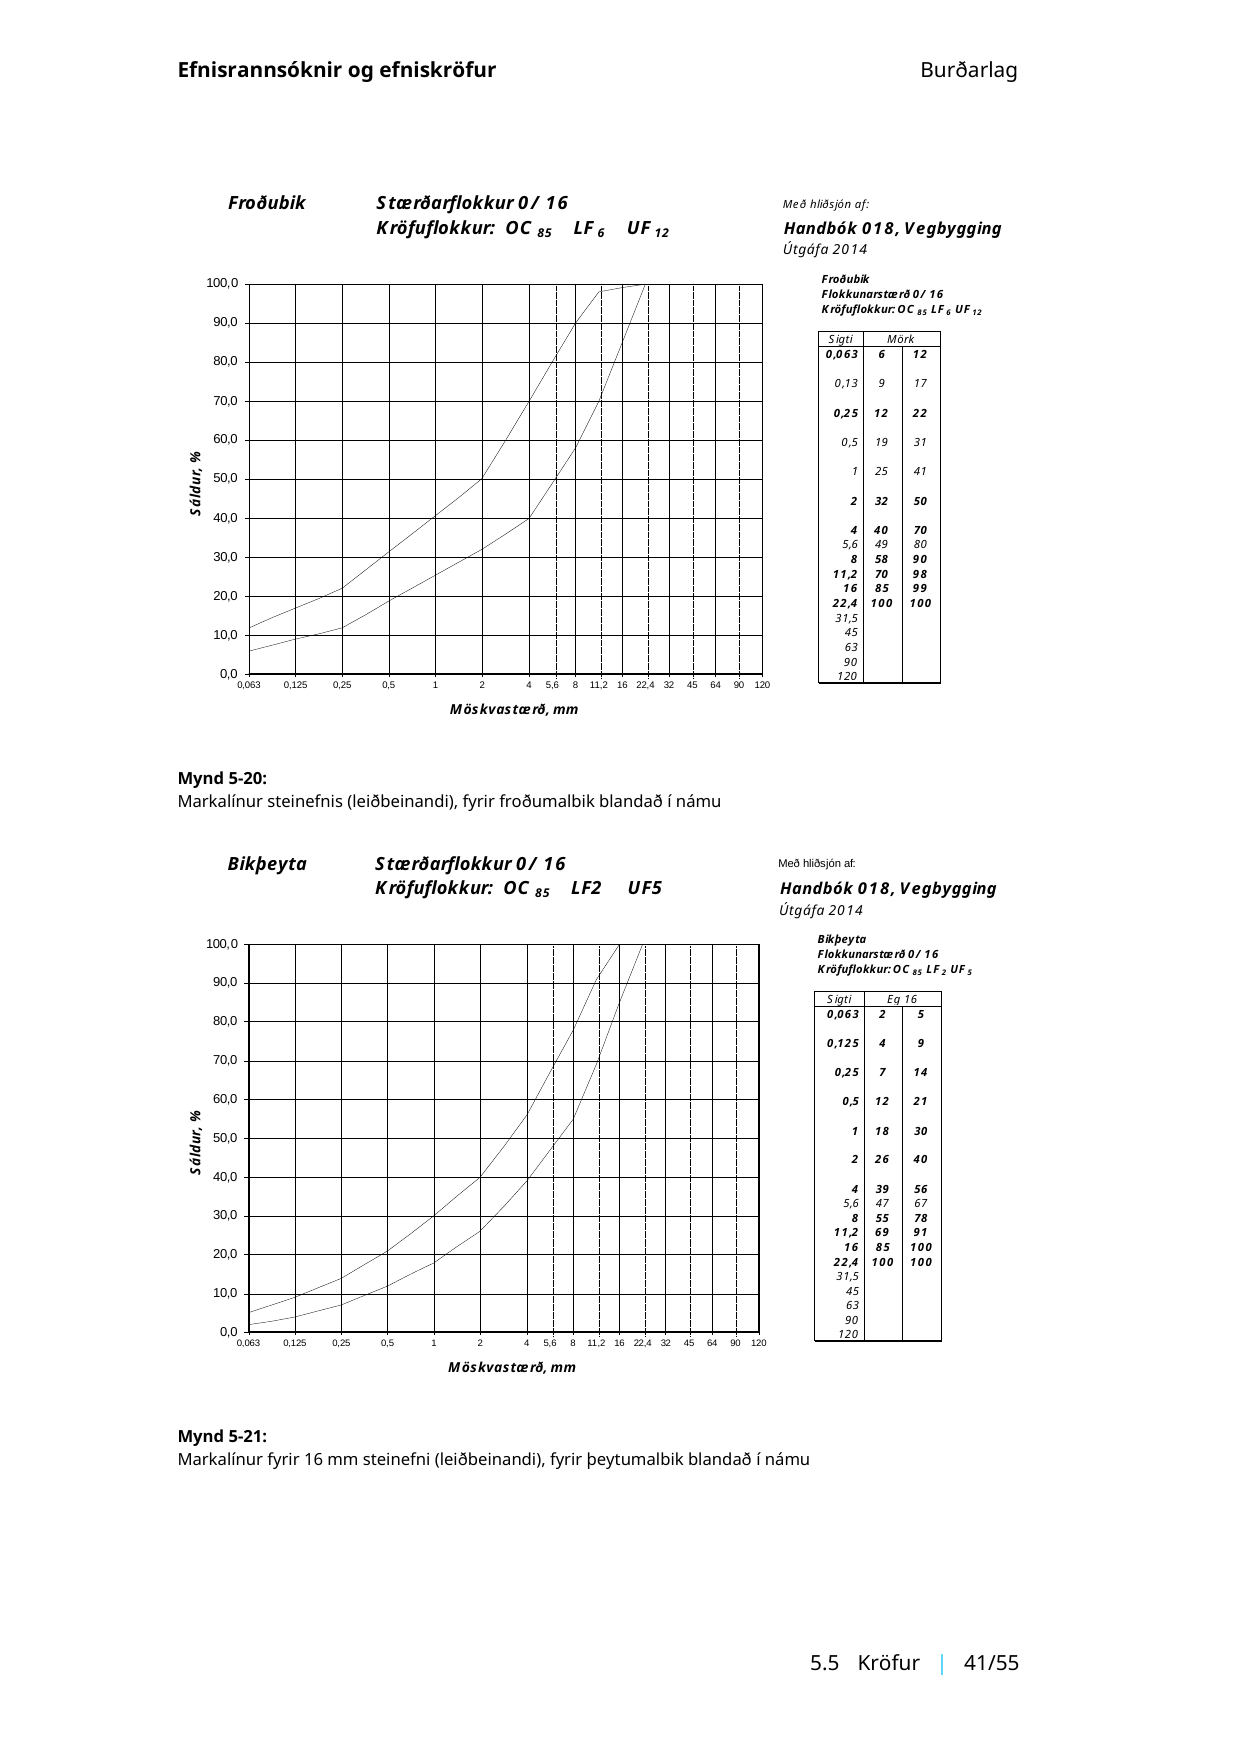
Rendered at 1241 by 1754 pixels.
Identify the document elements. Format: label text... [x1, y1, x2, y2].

text Mynd 5-20: Markalínur steinefnis (leiðbeinandi), fyrir froðumalbik blandað í námu [177, 767, 1033, 812]
text Mynd 5-21: Markalínur fyrir 16 mm steinefni (leiðbeinandi), fyrir þeytumalbik blandað í námu [177, 1424, 1033, 1470]
